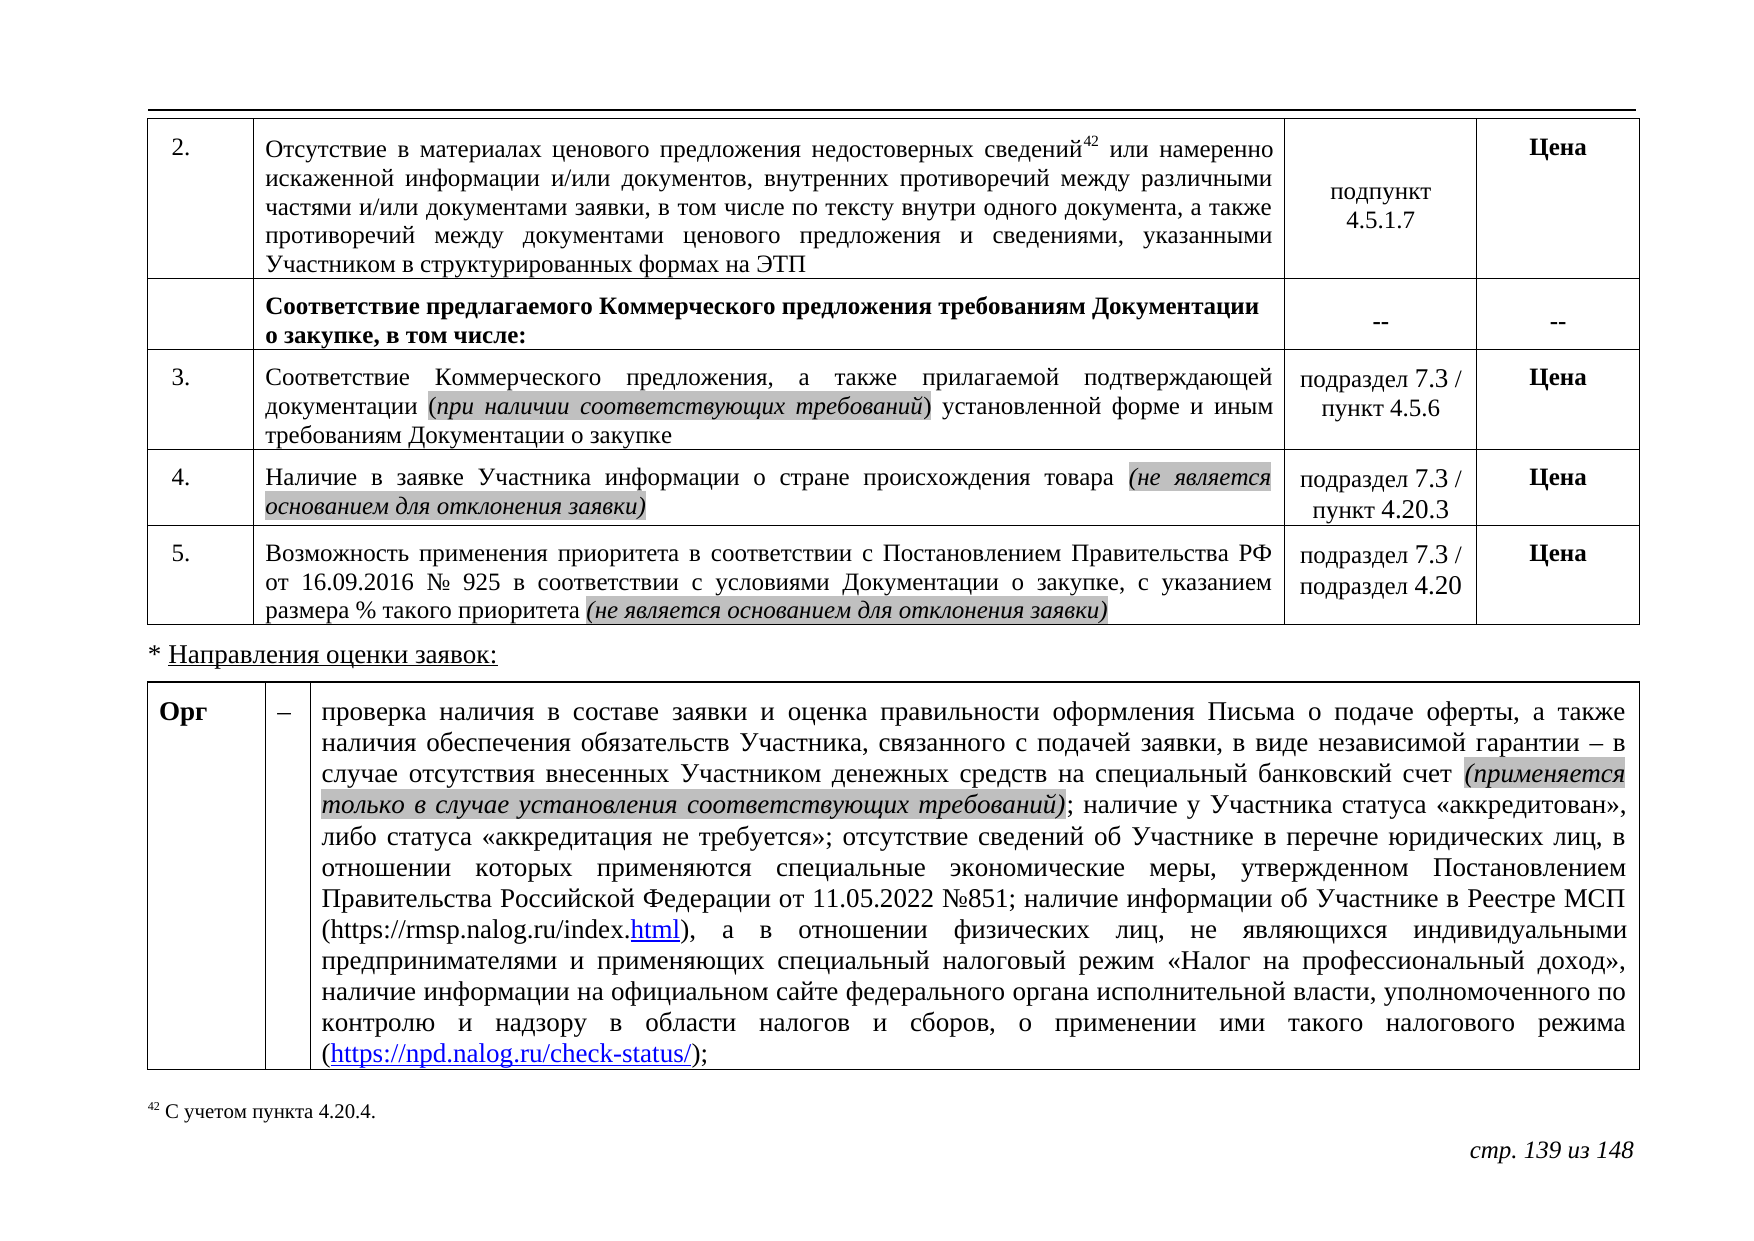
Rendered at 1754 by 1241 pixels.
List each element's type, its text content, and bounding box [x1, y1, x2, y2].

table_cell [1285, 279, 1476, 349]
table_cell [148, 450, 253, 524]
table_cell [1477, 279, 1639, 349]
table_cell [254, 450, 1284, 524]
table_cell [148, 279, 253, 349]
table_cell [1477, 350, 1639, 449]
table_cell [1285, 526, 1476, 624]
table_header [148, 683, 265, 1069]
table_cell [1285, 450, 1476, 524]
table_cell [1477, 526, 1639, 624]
text * Направления оценки заявок: [148, 638, 1636, 669]
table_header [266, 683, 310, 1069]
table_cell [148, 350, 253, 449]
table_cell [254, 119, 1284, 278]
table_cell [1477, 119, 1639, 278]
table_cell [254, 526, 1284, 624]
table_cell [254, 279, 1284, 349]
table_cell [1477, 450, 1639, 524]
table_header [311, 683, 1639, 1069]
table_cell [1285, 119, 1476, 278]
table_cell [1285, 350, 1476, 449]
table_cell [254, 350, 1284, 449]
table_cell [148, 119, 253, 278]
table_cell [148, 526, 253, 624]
